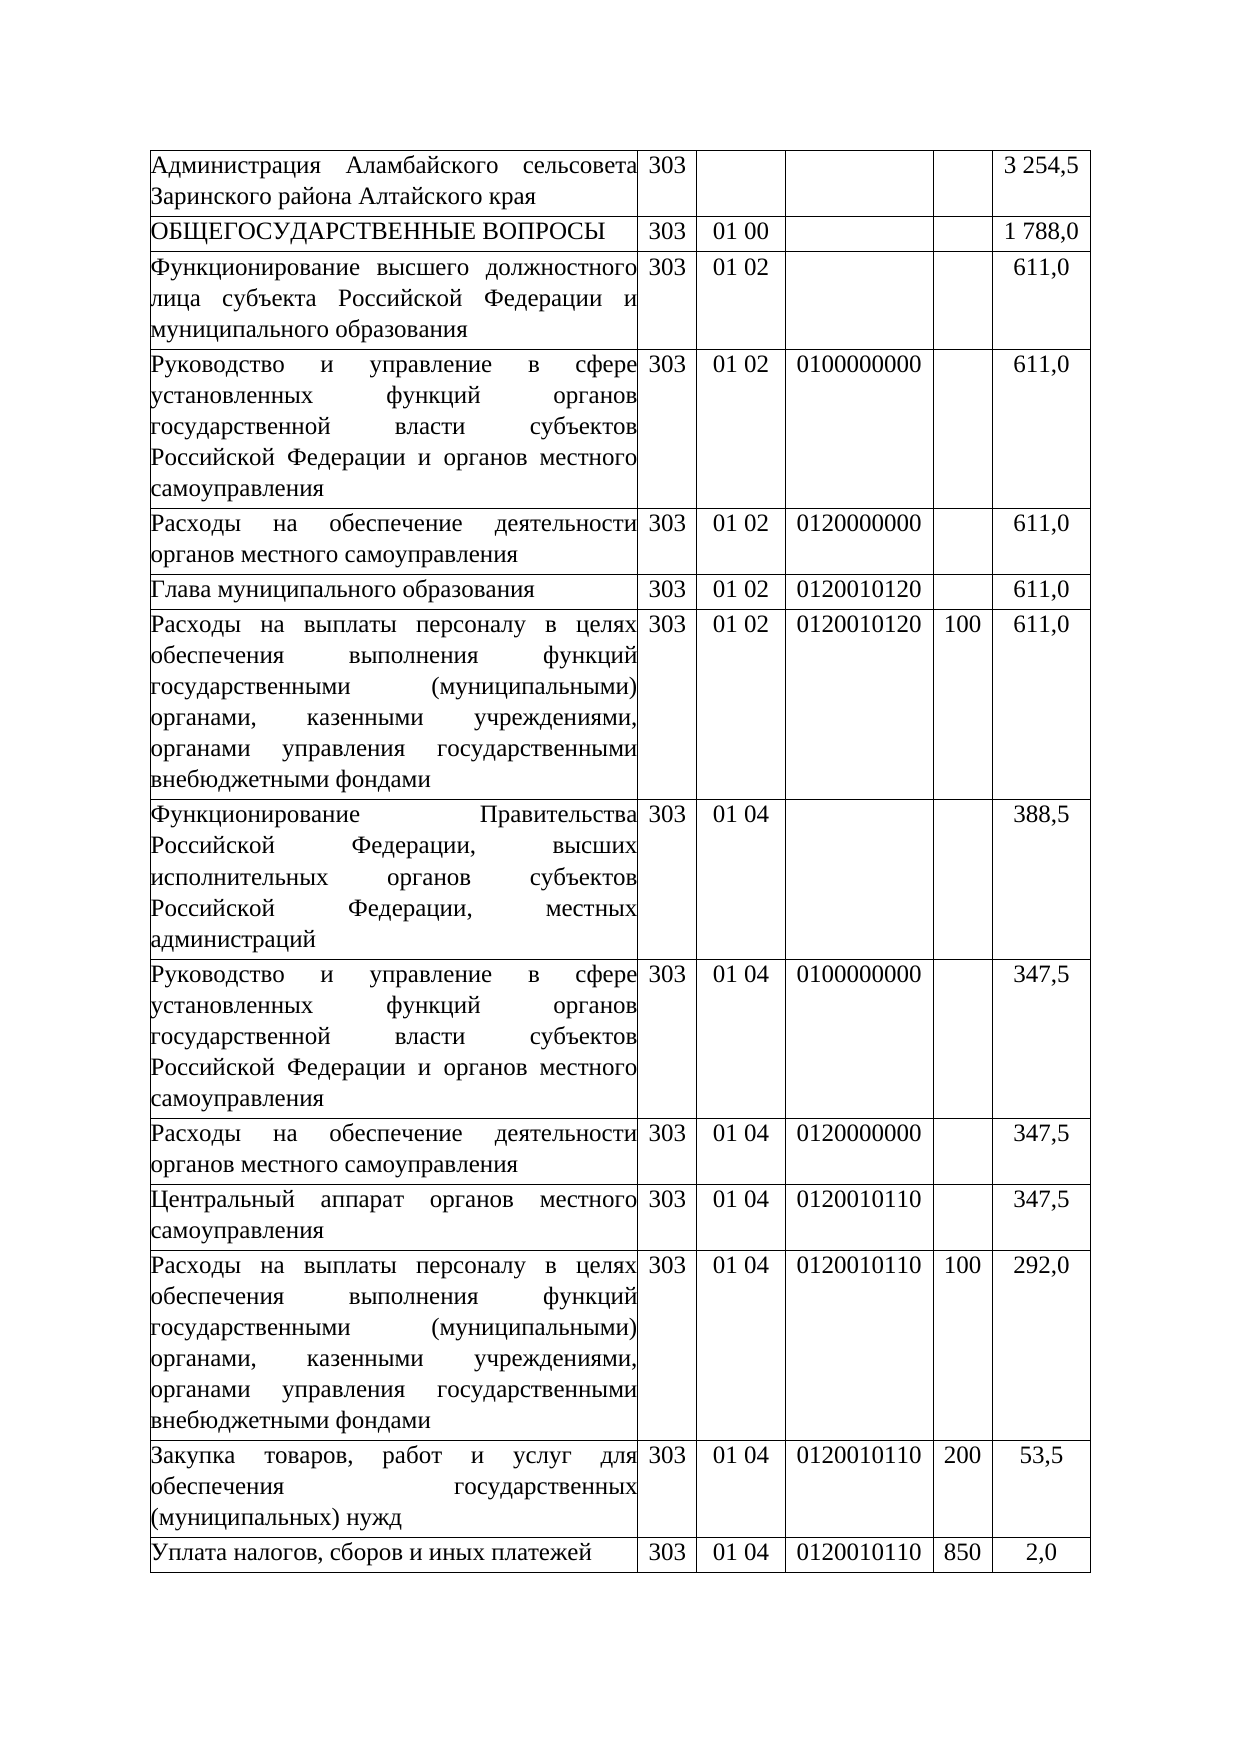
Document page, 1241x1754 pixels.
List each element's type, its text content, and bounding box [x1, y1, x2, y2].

table_cell Руководство и управление в сфере установленных функций органов государственной власти субъектов Российской Федерации и органов местного самоуправления [151, 350, 637, 508]
table_cell 01 02 [697, 252, 785, 348]
table_cell Функционирование Правительства Российской Федерации, высших исполнительных органов субъектов Российской Федерации, местных администраций [151, 800, 637, 958]
table_cell 611,0 [993, 350, 1090, 508]
table_cell [786, 252, 933, 348]
table_cell 303 [638, 252, 696, 348]
table_cell 0120010120 [786, 575, 933, 609]
table_cell 53,5 [993, 1441, 1090, 1537]
table_cell [786, 151, 933, 216]
table_cell 1 788,0 [993, 217, 1090, 251]
table_cell 01 04 [697, 1119, 785, 1184]
table_cell Функционирование высшего должностного лица субъекта Российской Федерации и муниципального образования [151, 252, 637, 348]
table_cell 303 [638, 1185, 696, 1250]
table_cell Руководство и управление в сфере установленных функций органов государственной власти субъектов Российской Федерации и органов местного самоуправления [151, 960, 637, 1118]
table_cell 0120000000 [786, 1119, 933, 1184]
table_cell [934, 1185, 992, 1250]
table_cell 0120010110 [786, 1441, 933, 1537]
table_cell [934, 151, 992, 216]
table_cell Расходы на обеспечение деятельности органов местного самоуправления [151, 509, 637, 574]
table_cell ОБЩЕГОСУДАРСТВЕННЫЕ ВОПРОСЫ [151, 217, 637, 251]
table_cell 347,5 [993, 1185, 1090, 1250]
table_cell 303 [638, 509, 696, 574]
table_cell Закупка товаров, работ и услуг для обеспечения государственных (муниципальных) нужд [151, 1441, 637, 1537]
table_cell 347,5 [993, 1119, 1090, 1184]
table_cell 0100000000 [786, 960, 933, 1118]
table_cell 347,5 [993, 960, 1090, 1118]
table_cell 01 04 [697, 1185, 785, 1250]
table_cell 292,0 [993, 1251, 1090, 1440]
table_cell [934, 509, 992, 574]
table_cell 303 [638, 800, 696, 958]
table_cell 01 02 [697, 350, 785, 508]
table_cell 303 [638, 350, 696, 508]
table_cell 01 00 [697, 217, 785, 251]
table_cell 611,0 [993, 575, 1090, 609]
table_cell [934, 350, 992, 508]
table_cell [934, 217, 992, 251]
table_cell 01 02 [697, 575, 785, 609]
table_cell [934, 575, 992, 609]
table_cell 100 [934, 610, 992, 799]
table_cell 0120010110 [786, 1538, 933, 1572]
table_cell 0120010120 [786, 610, 933, 799]
table_cell [934, 252, 992, 348]
table_cell 611,0 [993, 252, 1090, 348]
table_cell 303 [638, 217, 696, 251]
table_cell Расходы на выплаты персоналу в целях обеспечения выполнения функций государственными (муниципальными) органами, казенными учреждениями, органами управления государственными внебюджетными фондами [151, 1251, 637, 1440]
table_cell 303 [638, 575, 696, 609]
table_cell 01 04 [697, 1251, 785, 1440]
table_cell 3 254,5 [993, 151, 1090, 216]
table_cell 0120010110 [786, 1251, 933, 1440]
table_cell 611,0 [993, 610, 1090, 799]
table_cell 611,0 [993, 509, 1090, 574]
table_cell 303 [638, 610, 696, 799]
table_cell [934, 800, 992, 958]
table_cell 388,5 [993, 800, 1090, 958]
table_cell 303 [638, 960, 696, 1118]
table_cell [786, 217, 933, 251]
table_cell 303 [638, 1119, 696, 1184]
table_cell 0120000000 [786, 509, 933, 574]
table_cell 100 [934, 1251, 992, 1440]
table_cell 303 [638, 151, 696, 216]
table_cell 01 04 [697, 1441, 785, 1537]
table_cell 0120010110 [786, 1185, 933, 1250]
table_cell 01 02 [697, 610, 785, 799]
table_cell 0100000000 [786, 350, 933, 508]
table_cell Уплата налогов, сборов и иных платежей [151, 1538, 637, 1572]
table_cell Администрация Аламбайского сельсовета Заринского района Алтайского края [151, 151, 637, 216]
table_cell [697, 151, 785, 216]
table_cell 303 [638, 1251, 696, 1440]
table_cell Глава муниципального образования [151, 575, 637, 609]
table_cell 303 [638, 1441, 696, 1537]
table_cell 303 [638, 1538, 696, 1572]
table_cell 01 04 [697, 1538, 785, 1572]
table_cell Центральный аппарат органов местного самоуправления [151, 1185, 637, 1250]
table_cell Расходы на обеспечение деятельности органов местного самоуправления [151, 1119, 637, 1184]
table_cell 850 [934, 1538, 992, 1572]
table_cell 01 04 [697, 800, 785, 958]
table_cell 01 04 [697, 960, 785, 1118]
table_cell Расходы на выплаты персоналу в целях обеспечения выполнения функций государственными (муниципальными) органами, казенными учреждениями, органами управления государственными внебюджетными фондами [151, 610, 637, 799]
table_cell 2,0 [993, 1538, 1090, 1572]
table_cell 200 [934, 1441, 992, 1537]
table_cell 01 02 [697, 509, 785, 574]
table_cell [934, 960, 992, 1118]
table_cell [934, 1119, 992, 1184]
table_cell [786, 800, 933, 958]
